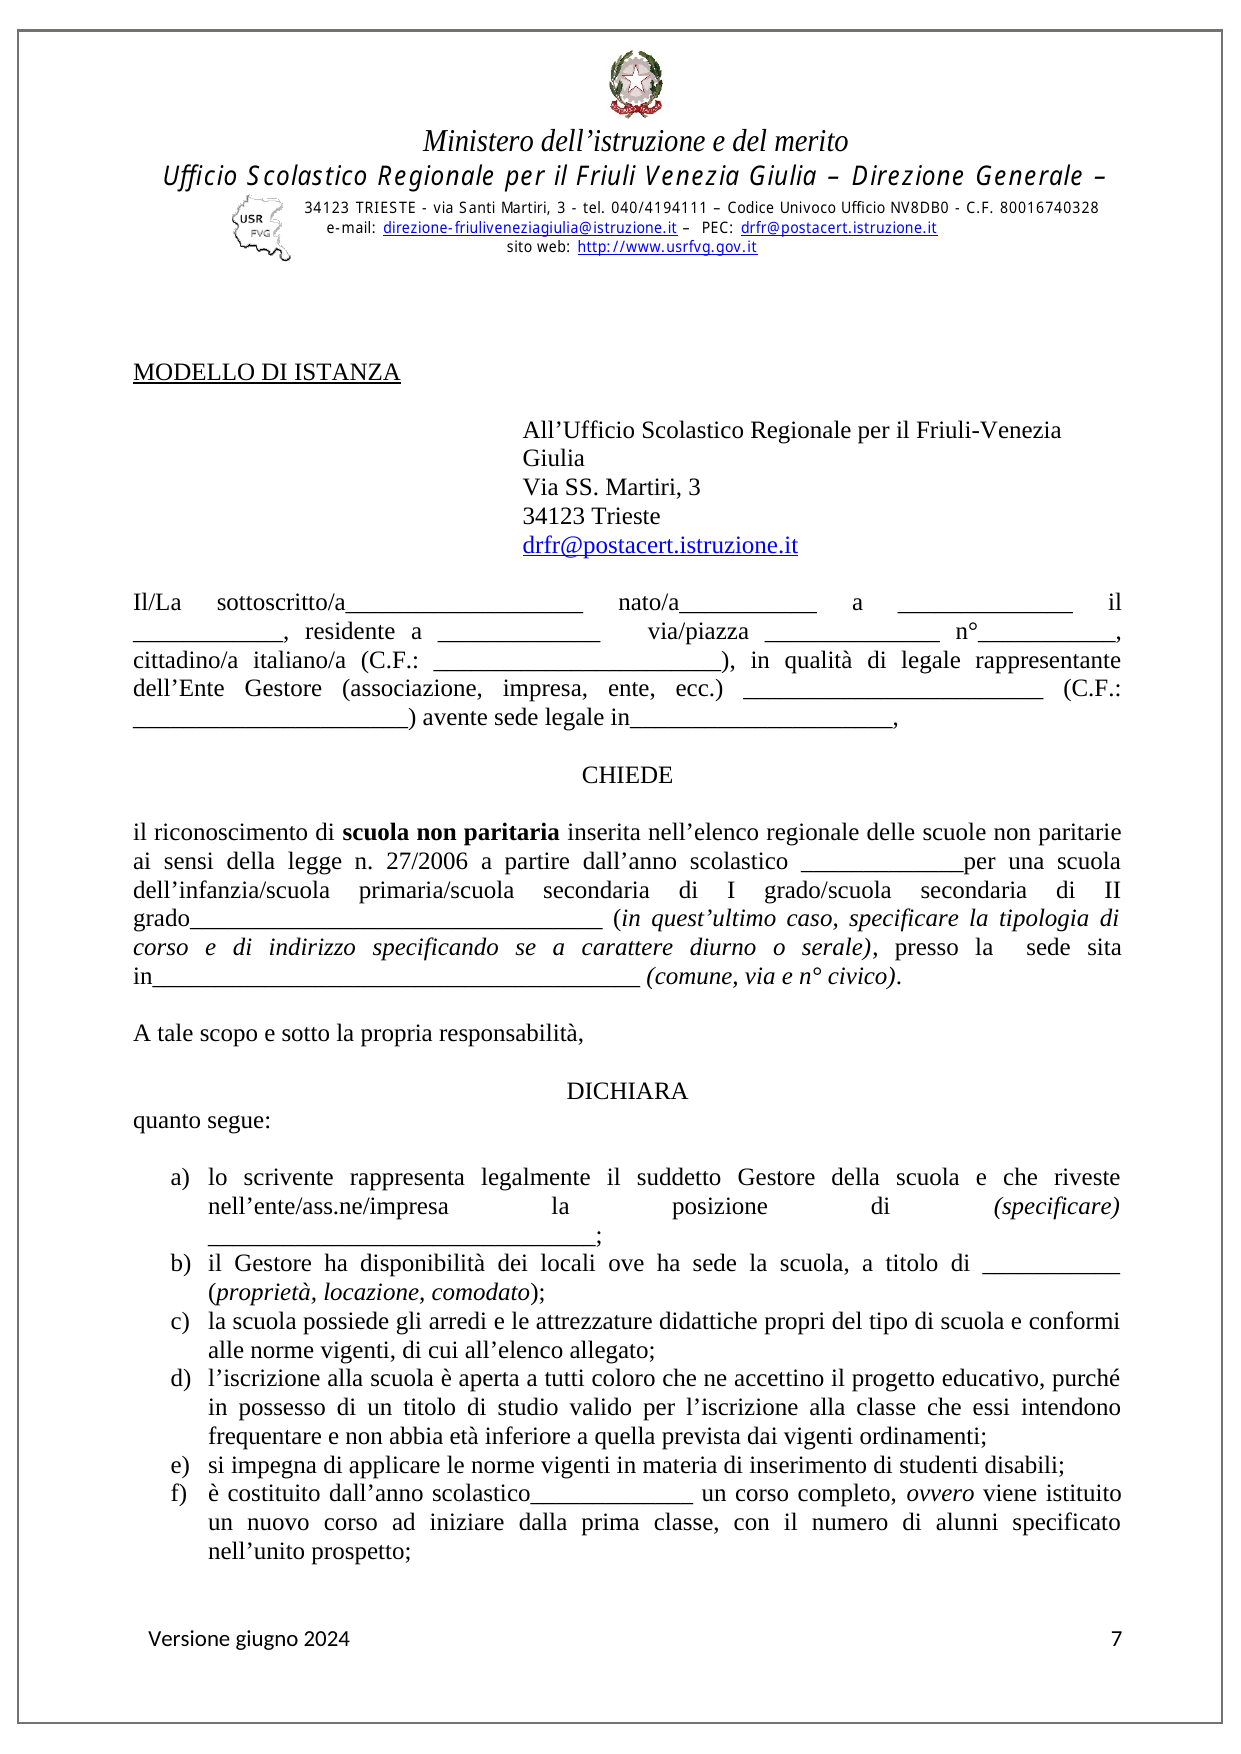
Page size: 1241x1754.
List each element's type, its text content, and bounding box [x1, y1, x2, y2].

text MODELLO DI ISTANZA [133, 357, 1122, 386]
list l’iscrizione alla scuola è aperta a tutti coloro che ne accettino il progetto educativo, purché in possesso di un titolo di studio valido per l’iscrizione alla classe che essi intendono frequentare e non abbia età inferiore a quella prevista dai vigenti ordinamenti; [170, 1363, 1122, 1450]
text Via SS. Martiri, 3 [522, 472, 1122, 501]
text drfr@postacert.istruzione.it [449, 530, 1122, 558]
text 34123 Trieste [522, 501, 1122, 530]
list il Gestore ha disponibilità dei locali ove ha sede la scuola, a titolo di ___________ (proprietà, locazione, comodato); [170, 1248, 1122, 1306]
list si impegna di applicare le norme vigenti in materia di inserimento di studenti disabili; [170, 1450, 1122, 1478]
list la scuola possiede gli arredi e le attrezzature didattiche propri del tipo di scuola e conformi alle norme vigenti, di cui all’elenco allegato; [170, 1306, 1122, 1363]
text All’Ufficio Scolastico Regionale per il Friuli-Venezia Giulia [522, 415, 1122, 472]
text Il/La sottoscritto/a___________________ nato/a___________ a ______________ il ____________, residente a _____________ via/piazza ______________ n°___________, cittadino/a italiano/a (C.F.: _______________________), in qualità di legale rappresentante dell’Ente Gestore (associazione, impresa, ente, ecc.) ________________________ (C.F.: ______________________) avente sede legale in_____________________, [133, 587, 1122, 731]
text CHIEDE [133, 760, 1122, 788]
list è costituito dall’anno scolastico_____________ un corso completo, ovvero viene istituito un nuovo corso ad iniziare dalla prima classe, con il numero di alunni specificato nell’unito prospetto; [170, 1478, 1122, 1565]
text quanto segue: [133, 1105, 1122, 1133]
list lo scrivente rappresenta legalmente il suddetto Gestore della scuola e che riveste nell’ente/ass.ne/impresa la posizione di (specificare) _______________________________; [170, 1162, 1122, 1248]
text DICHIARA [133, 1076, 1122, 1105]
text A tale scopo e sotto la propria responsabilità, [133, 1018, 1122, 1047]
text il riconoscimento di scuola non paritaria inserita nell’elenco regionale delle scuole non paritarie ai sensi della legge n. 27/2006 a partire dall’anno scolastico _____________per una scuola dell’infanzia/scuola primaria/scuola secondaria di I grado/scuola secondaria di II grado_________________________________ (in quest’ultimo caso, specificare la tipologia di corso e di indirizzo specificando se a carattere diurno o serale), presso la sede sita in_______________________________________ (comune, via e n° civico). [133, 817, 1122, 990]
